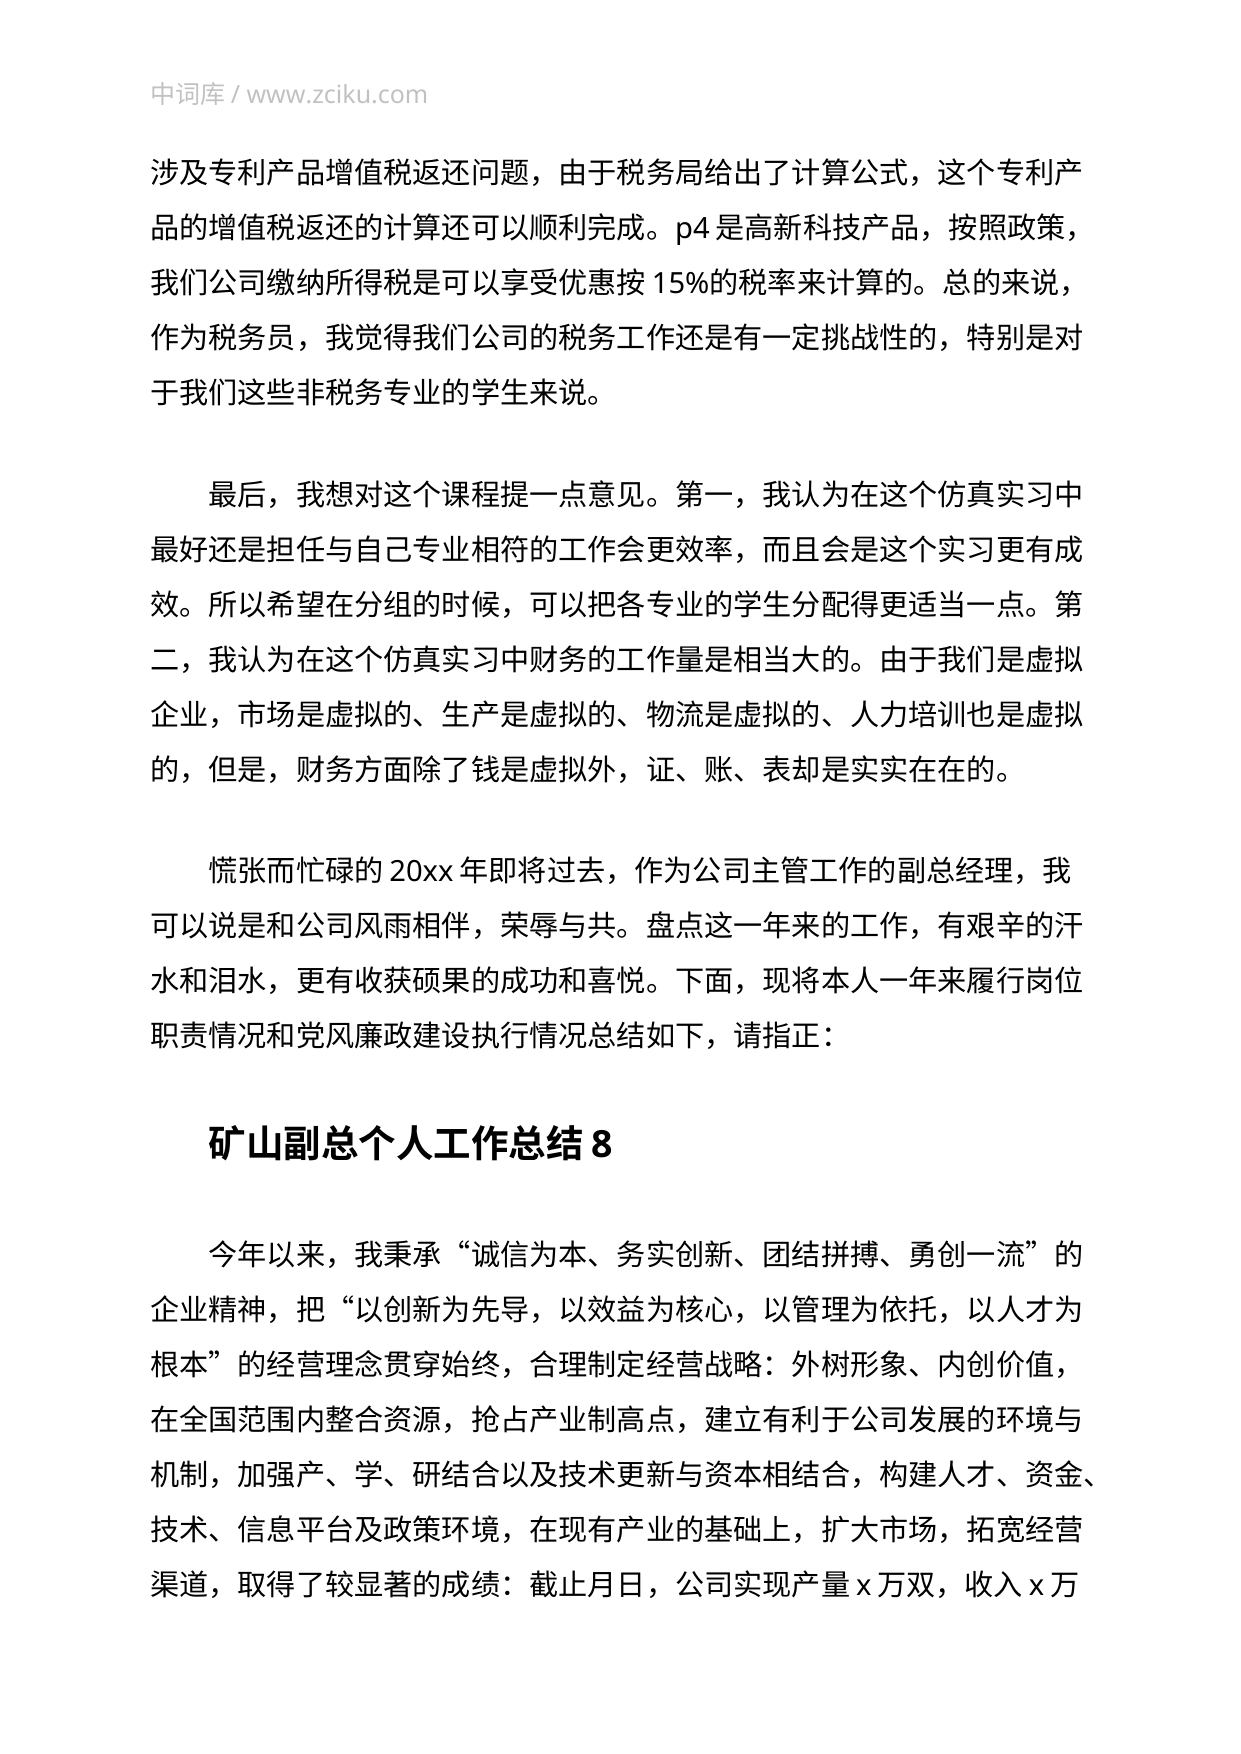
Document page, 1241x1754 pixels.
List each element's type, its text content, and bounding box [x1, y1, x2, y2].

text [150, 150, 1090, 412]
text 矿山副总个人工作总结8 [150, 1114, 1090, 1169]
text 慌张而忙碌的20xx年即将过去，作为公司主管工作的副总经理，我可以说是和公司风雨相伴，荣辱与共。盘点这一年来的工作，有艰辛的汗水和泪水，更有收获硕果的成功和喜悦。下面，现将本人一年来履行岗位职责情况和党风廉政建设执行情况总结如下，请指正： [150, 848, 1090, 1055]
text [150, 1232, 1090, 1604]
text 最后，我想对这个课程提一点意见。第一，我认为在这个仿真实习中最好还是担任与自己专业相符的工作会更效率，而且会是这个实习更有成效。所以希望在分组的时候，可以把各专业的学生分配得更适当一点。第二，我认为在这个仿真实习中财务的工作量是相当大的。由于我们是虚拟企业，市场是虚拟的、生产是虚拟的、物流是虚拟的、人力培训也是虚拟的，但是，财务方面除了钱是虚拟外，证、账、表却是实实在在的。 [150, 472, 1090, 788]
